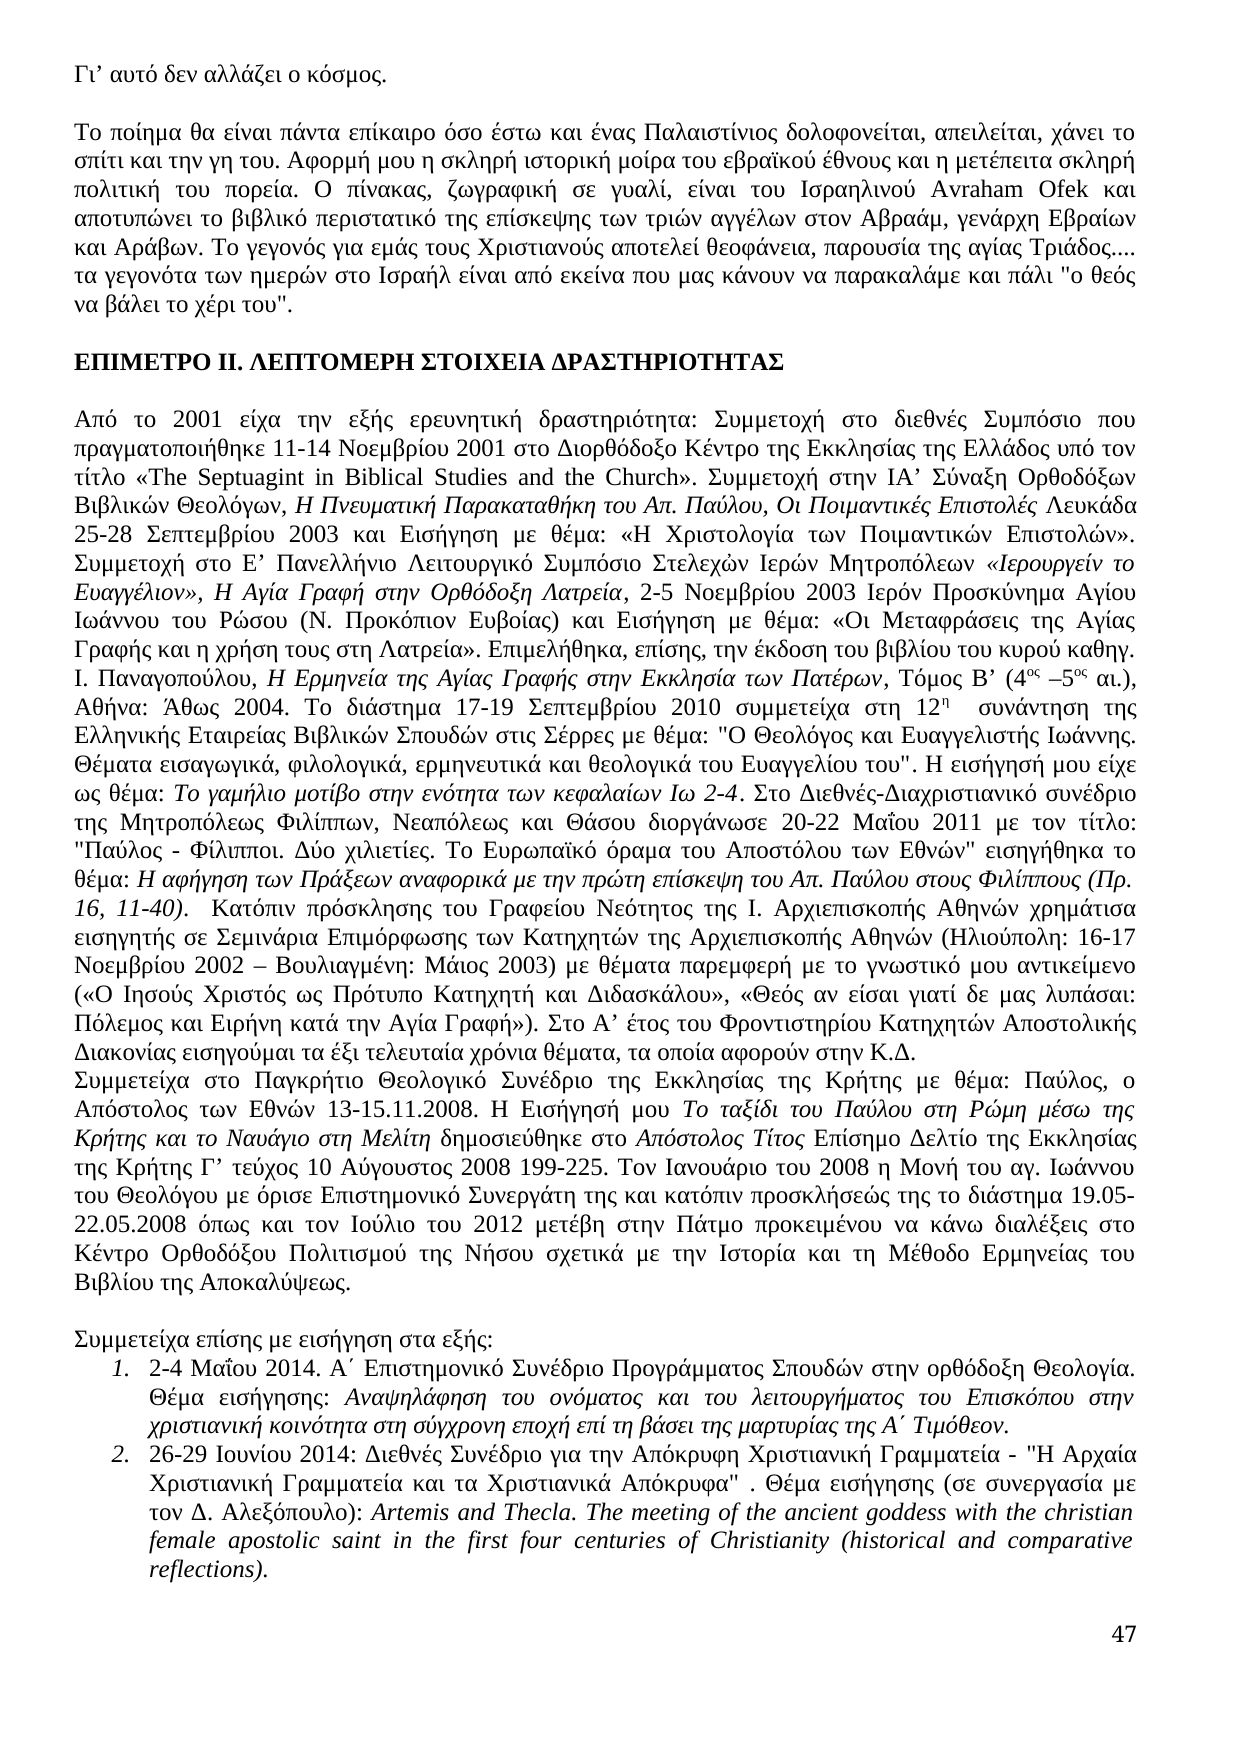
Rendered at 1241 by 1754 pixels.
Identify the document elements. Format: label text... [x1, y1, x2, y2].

list 26-29 Ιουνίου 2014: Διεθνές Συνέδριο για την Απόκρυφη Χριστιανική Γραμματεία - "Η Αρχαία Χριστιανική Γραμματεία και τα Χριστιανικά Απόκρυφα" . Θέμα εισήγησης (σε συνεργασία με τον Δ. Αλεξόπουλο): Artemis and Thecla. Τhe meeting of the ancient goddess with the christian female apostolic saint in the first four centuries of Christianity (historical and comparative reflections). [111, 1439, 1137, 1583]
text Συμμετείχα στο Παγκρήτιο Θεολογικό Συνέδριο της Εκκλησίας της Κρήτης με θέμα: Παύλος, ο Απόστολος των Εθνών 13-15.11.2008. Η Εισήγησή μου To ταξίδι του Παύλου στη Ρώμη μέσω της Κρήτης και το Ναυάγιο στη Μελίτη δημοσιεύθηκε στο Απόστολος Τίτος Επίσημο Δελτίο της Εκκλησίας της Κρήτης Γ’ τεύχος 10 Αύγουστος 2008 199-225. Τον Ιανουάριο του 2008 η Μονή του αγ. Ιωάννου του Θεολόγου με όρισε Επιστημονικό Συνεργάτη της και κατόπιν προσκλήσεώς της το διάστημα 19.05-22.05.2008 όπως και τον Ιούλιο του 2012 μετέβη στην Πάτμο προκειμένου να κάνω διαλέξεις στο Κέντρο Ορθοδόξου Πολιτισμού της Νήσου σχετικά με την Ιστορία και τη Μέθοδο Ερμηνείας του Βιβλίου της Αποκαλύψεως. [74, 1065, 1137, 1295]
list 2-4 Μαΐου 2014. Α΄ Επιστημονικό Συνέδριο Προγράμματος Σπουδών στην ορθόδοξη Θεολογία. Θέμα εισήγησης: Αναψηλάφηση του ονόματος και του λειτουργήματος του Επισκόπου στην χριστιανική κοινότητα στη σύγχρονη εποχή επί τη βάσει της μαρτυρίας της Α΄ Τιμόθεον. [111, 1353, 1137, 1439]
text Το ποίημα θα είναι πάντα επίκαιρο όσο έστω και ένας Παλαιστίνιος δολοφονείται, απειλείται, χάνει το σπίτι και την γη του. Αφορμή μου η σκληρή ιστορική μοίρα του εβραϊκού έθνους και η μετέπειτα σκληρή πολιτική του πορεία. Ο πίνακας, ζωγραφική σε γυαλί, είναι του Ισραηλινού Avraham Ofek και αποτυπώνει το βιβλικό περιστατικό της επίσκεψης των τριών αγγέλων στον Αβραάμ, γενάρχη Εβραίων και Αράβων. Το γεγονός για εμάς τους Χριστιανούς αποτελεί θεοφάνεια, παρουσία της αγίας Τριάδος.... τα γεγονότα των ημερών στο Ισραήλ είναι από εκείνα που μας κάνουν να παρακαλάμε και πάλι "ο θεός να βάλει το χέρι του". [74, 117, 1137, 318]
text ΕΠΙΜΕΤΡΟ ΙΙ. ΛΕΠΤΟΜΕΡΗ ΣΤΟΙΧΕΙΑ ΔΡΑΣΤΗΡΙΟΤΗΤΑΣ [74, 347, 1137, 375]
text Συμμετείχα επίσης με εισήγηση στα εξής: [74, 1324, 1137, 1353]
text Από το 2001 είχα την εξής ερευνητική δραστηριότητα: Συμμετοχή στο διεθνές Συμπόσιο που πραγματοποιήθηκε 11-14 Νοεμβρίου 2001 στο Διορθόδοξο Κέντρο της Εκκλησίας της Ελλάδος υπό τον τίτλο «The Septuagint in Biblical Studies and the Church». Συμμετοχή στην ΙΑ’ Σύναξη Ορθοδόξων Βιβλικών Θεολόγων, Η Πνευματική Παρακαταθήκη του Απ. Παύλου, Οι Ποιμαντικές Επιστολές Λευκάδα 25-28 Σεπτεμβρίου 2003 και Εισήγηση με θέμα: «Η Χριστολογία των Ποιμαντικών Επιστολών». Συμμετοχή στο Ε’ Πανελλήνιο Λειτουργικό Συμπόσιο Στελεχὠν Ιερών Μητροπόλεων «Ιερουργείν το Ευαγγέλιον», Η Αγία Γραφή στην Ορθόδοξη Λατρεία, 2-5 Νοεμβρίου 2003 Ιερόν Προσκύνημα Αγίου Ιωάννου του Ρώσου (Ν. Προκόπιον Ευβοίας) και Εισήγηση με θέμα: «Οι Μεταφράσεις της Αγίας Γραφής και η χρήση τους στη Λατρεία». Επιμελήθηκα, επίσης, την έκδοση του βιβλίου του κυρού καθηγ. Ι. Παναγοπούλου, Η Ερμηνεία της Αγίας Γραφής στην Εκκλησία των Πατέρων, Τόμος Β’ (4ος –5ος αι.), Αθήνα: Άθως 2004. Το διάστημα 17-19 Σεπτεμβρίου 2010 συμμετείχα στη 12η συνάντηση της Ελληνικής Εταιρείας Βιβλικών Σπουδών στις Σέρρες με θέμα: "Ο Θεολόγος και Ευαγγελιστής Ιωάννης. Θέματα εισαγωγικά, φιλολογικά, ερμηνευτικά και θεολογικά του Ευαγγελίου του". Η εισήγησή μου είχε ως θέμα: Το γαμήλιο μοτίβο στην ενότητα των κεφαλαίων Ιω 2-4. Στο Διεθνές-Διαχριστιανικό συνέδριο της Μητροπόλεως Φιλίππων, Νεαπόλεως και Θάσου διοργάνωσε 20-22 Μαΐου 2011 με τον τίτλο: "Παύλος - Φίλιπποι. Δύο χιλιετίες. Το Ευρωπαϊκό όραμα του Αποστόλου των Εθνών" εισηγήθηκα το θέμα: Η αφήγηση των Πράξεων αναφορικά με την πρώτη επίσκεψη του Απ. Παύλου στους Φιλίππους (Πρ. 16, 11-40). Κατόπιν πρόσκλησης του Γραφείου Νεότητος της Ι. Αρχιεπισκοπής Αθηνών χρημάτισα εισηγητής σε Σεμινάρια Επιμόρφωσης των Κατηχητών της Αρχιεπισκοπής Αθηνών (Ηλιούπολη: 16-17 Νοεμβρίου 2002 – Βουλιαγμένη: Μάιος 2003) με θέματα παρεμφερή με το γνωστικό μου αντικείμενο («Ο Ιησούς Χριστός ως Πρότυπο Κατηχητή και Διδασκάλου», «Θεός αν είσαι γιατί δε μας λυπάσαι: Πόλεμος και Ειρήνη κατά την Αγία Γραφή»). στο Α’ έτος του Φροντιστηρίου Κατηχητών Αποστολικής Διακονίας εισηγούμαι τα έξι τελευταία χρόνια θέματα, τα οποία αφορούν στην Κ.Δ. [74, 404, 1137, 1065]
text Γι’ αυτό δεν αλλάζει ο κόσμος. [74, 59, 1137, 88]
